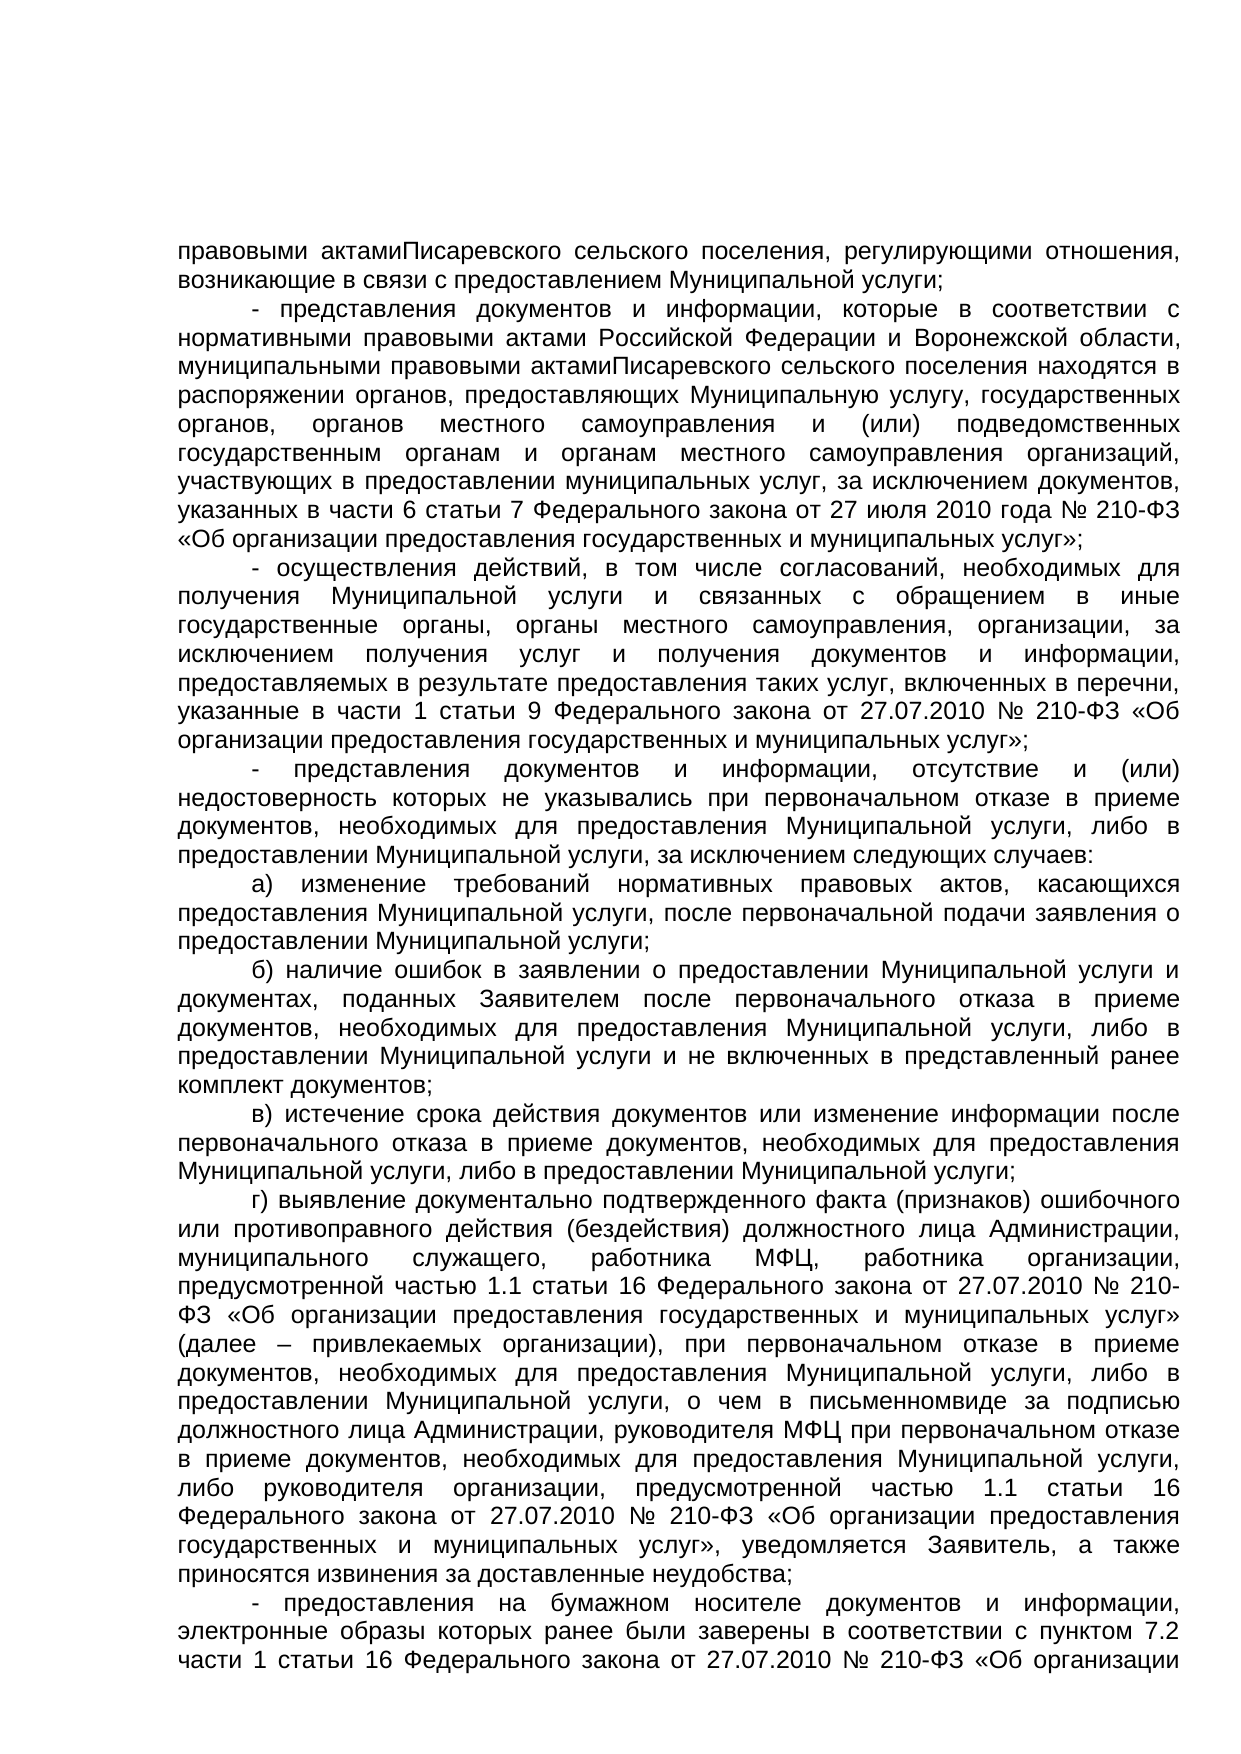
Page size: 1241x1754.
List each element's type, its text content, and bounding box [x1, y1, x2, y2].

text в) истечение срока действия документов или изменение информации после первоначального отказа в приеме документов, необходимых для предоставления Муниципальной услуги, либо в предоставлении Муниципальной услуги; [177, 1099, 1181, 1185]
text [177, 236, 1181, 294]
text - представления документов и информации, отсутствие и (или) недостоверность которых не указывались при первоначальном отказе в приеме документов, необходимых для предоставления Муниципальной услуги, либо в предоставлении Муниципальной услуги, за исключением следующих случаев: [177, 754, 1181, 869]
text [177, 1587, 1181, 1674]
text - представления документов и информации, которые в соответствии с нормативными правовыми актами Российской Федерации и Воронежской области, муниципальными правовыми актамиПисаревского сельского поселения находятся в распоряжении органов, предоставляющих Муниципальную услугу, государственных органов, органов местного самоуправления и (или) подведомственных государственным органам и органам местного самоуправления организаций, участвующих в предоставлении муниципальных услуг, за исключением документов, указанных в части 6 статьи 7 Федерального закона от 27 июля 2010 года № 210-ФЗ «Об организации предоставления государственных и муниципальных услуг»; [177, 294, 1181, 552]
text г) выявление документально подтвержденного факта (признаков) ошибочного или противоправного действия (бездействия) должностного лица Администрации, муниципального служащего, работника МФЦ, работника организации, предусмотренной частью 1.1 статьи 16 Федерального закона от 27.07.2010 № 210-ФЗ «Об организации предоставления государственных и муниципальных услуг» (далее – привлекаемых организации), при первоначальном отказе в приеме документов, необходимых для предоставления Муниципальной услуги, либо в предоставлении Муниципальной услуги, о чем в письменномвиде за подписью должностного лица Администрации, руководителя МФЦ при первоначальном отказе в приеме документов, необходимых для предоставления Муниципальной услуги, либо руководителя организации, предусмотренной частью 1.1 статьи 16 Федерального закона от 27.07.2010 № 210-ФЗ «Об организации предоставления государственных и муниципальных услуг», уведомляется Заявитель, а также приносятся извинения за доставленные неудобства; [177, 1185, 1181, 1587]
text а) изменение требований нормативных правовых актов, касающихся предоставления Муниципальной услуги, после первоначальной подачи заявления о предоставлении Муниципальной услуги; [177, 869, 1181, 955]
text б) наличие ошибок в заявлении о предоставлении Муниципальной услуги и документах, поданных Заявителем после первоначального отказа в приеме документов, необходимых для предоставления Муниципальной услуги, либо в предоставлении Муниципальной услуги и не включенных в представленный ранее комплект документов; [177, 955, 1181, 1099]
text - осуществления действий, в том числе согласований, необходимых для получения Муниципальной услуги и связанных с обращением в иные государственные органы, органы местного самоуправления, организации, за исключением получения услуг и получения документов и информации, предоставляемых в результате предоставления таких услуг, включенных в перечни, указанные в части 1 статьи 9 Федерального закона от 27.07.2010 № 210-ФЗ «Об организации предоставления государственных и муниципальных услуг»; [177, 552, 1181, 754]
